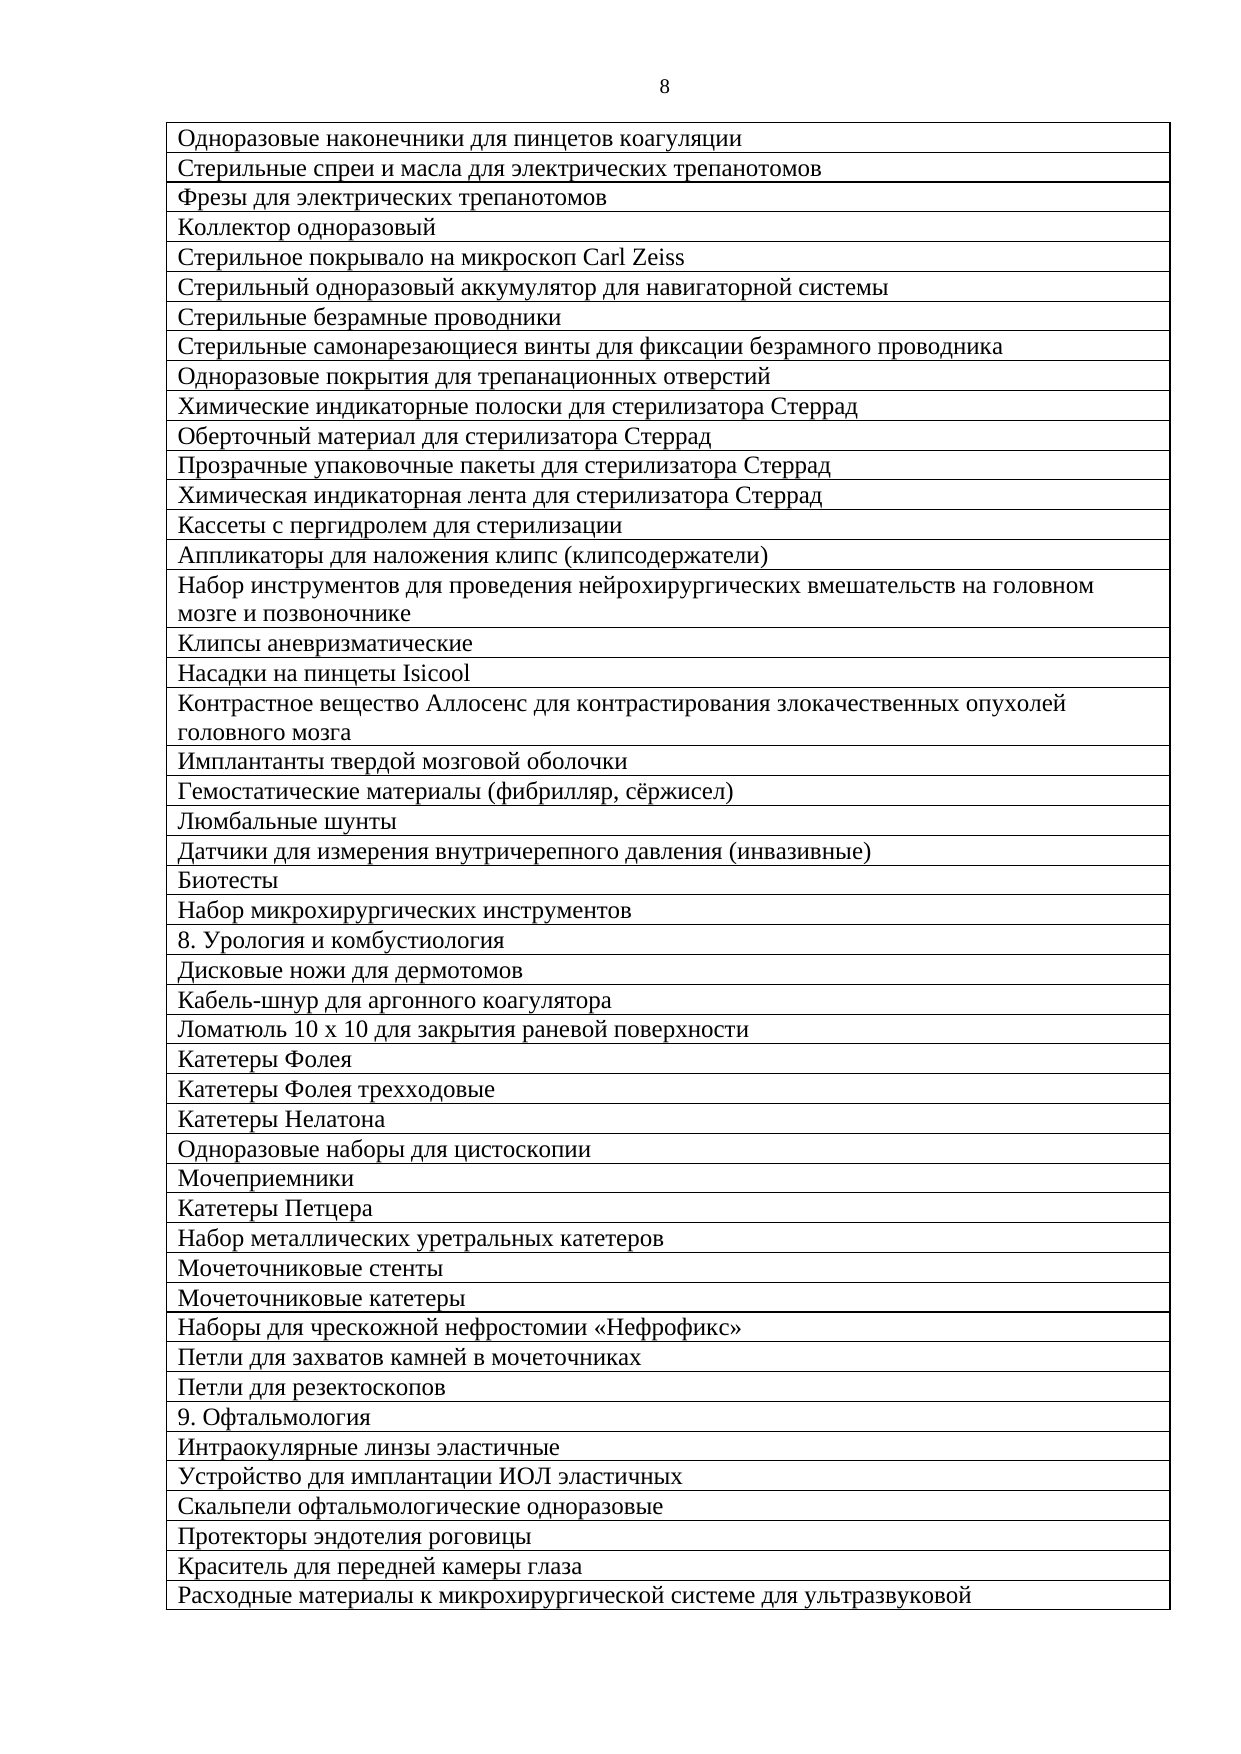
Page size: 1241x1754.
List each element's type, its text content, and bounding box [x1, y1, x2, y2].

table_cell Мочеточниковые катетеры [167, 1283, 1169, 1311]
table_cell Катетеры Нелатона [167, 1104, 1169, 1133]
table_cell Мочеточниковые стенты [167, 1253, 1169, 1282]
table_cell Оберточный материал для стерилизатора Стеррад [167, 421, 1169, 449]
table_cell Катетеры Фолея трехходовые [167, 1074, 1169, 1103]
table_cell Имплантанты твердой мозговой оболочки [167, 746, 1169, 775]
table_cell Интраокулярные линзы эластичные [167, 1432, 1169, 1460]
table_cell Катетеры Петцера [167, 1193, 1169, 1222]
table_cell Клипсы аневризматические [167, 628, 1169, 657]
table_cell Наборы для чрескожной нефростомии «Нефрофикс» [167, 1313, 1169, 1341]
table_cell Набор металлических уретральных катетеров [167, 1223, 1169, 1252]
table_cell 9. Офтальмология [167, 1402, 1169, 1431]
table_cell Контрастное вещество Аллосенс для контрастирования злокачественных опухолей головного мозга [167, 688, 1169, 745]
table_cell Стерильные безрамные проводники [167, 302, 1169, 330]
table_cell Коллектор одноразовый [167, 212, 1169, 241]
table_cell Скальпели офтальмологические одноразовые [167, 1491, 1169, 1520]
table_cell Аппликаторы для наложения клипс (клипсодержатели) [167, 540, 1169, 569]
table_cell Биотесты [167, 866, 1169, 894]
table_cell Ломатюль 10 х 10 для закрытия раневой поверхности [167, 1015, 1169, 1043]
table_cell Люмбальные шунты [167, 806, 1169, 835]
table_cell Устройство для имплантации ИОЛ эластичных [167, 1461, 1169, 1490]
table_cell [167, 1581, 1169, 1609]
table_cell Дисковые ножи для дермотомов [167, 955, 1169, 984]
table_cell Химическая индикаторная лента для стерилизатора Стеррад [167, 480, 1169, 509]
table_cell Гемостатические материалы (фибрилляр, сёржисел) [167, 776, 1169, 805]
table_cell Насадки на пинцеты Isicool [167, 658, 1169, 687]
table_cell Кабель-шнур для аргонного коагулятора [167, 985, 1169, 1013]
table_cell Стерильное покрывало на микроскоп Carl Zeiss [167, 242, 1169, 271]
table_cell Мочеприемники [167, 1164, 1169, 1192]
table_cell Фрезы для электрических трепанотомов [167, 183, 1169, 211]
table_cell Протекторы эндотелия роговицы [167, 1521, 1169, 1550]
table_cell Петли для захватов камней в мочеточниках [167, 1342, 1169, 1371]
table_cell Прозрачные упаковочные пакеты для стерилизатора Стеррад [167, 451, 1169, 479]
table_cell Одноразовые покрытия для трепанационных отверстий [167, 361, 1169, 390]
table_cell Стерильные спреи и масла для электрических трепанотомов [167, 153, 1169, 181]
table_cell Набор инструментов для проведения нейрохирургических вмешательств на головном мозге и позвоночнике [167, 570, 1169, 627]
table_cell Датчики для измерения внутричерепного давления (инвазивные) [167, 836, 1169, 864]
table_cell Одноразовые наборы для цистоскопии [167, 1134, 1169, 1162]
table_cell Набор микрохирургических инструментов [167, 895, 1169, 924]
table_cell Кассеты с пергидролем для стерилизации [167, 510, 1169, 539]
table_cell 8. Урология и комбустиология [167, 925, 1169, 954]
table_cell Петли для резектоскопов [167, 1372, 1169, 1401]
table_cell Химические индикаторные полоски для стерилизатора Стеррад [167, 391, 1169, 420]
table_cell Катетеры Фолея [167, 1044, 1169, 1073]
table_cell Стерильный одноразовый аккумулятор для навигаторной системы [167, 272, 1169, 301]
table_cell Краситель для передней камеры глаза [167, 1551, 1169, 1579]
table_cell Одноразовые наконечники для пинцетов коагуляции [167, 123, 1169, 152]
table_cell Стерильные самонарезающиеся винты для фиксации безрамного проводника [167, 331, 1169, 360]
